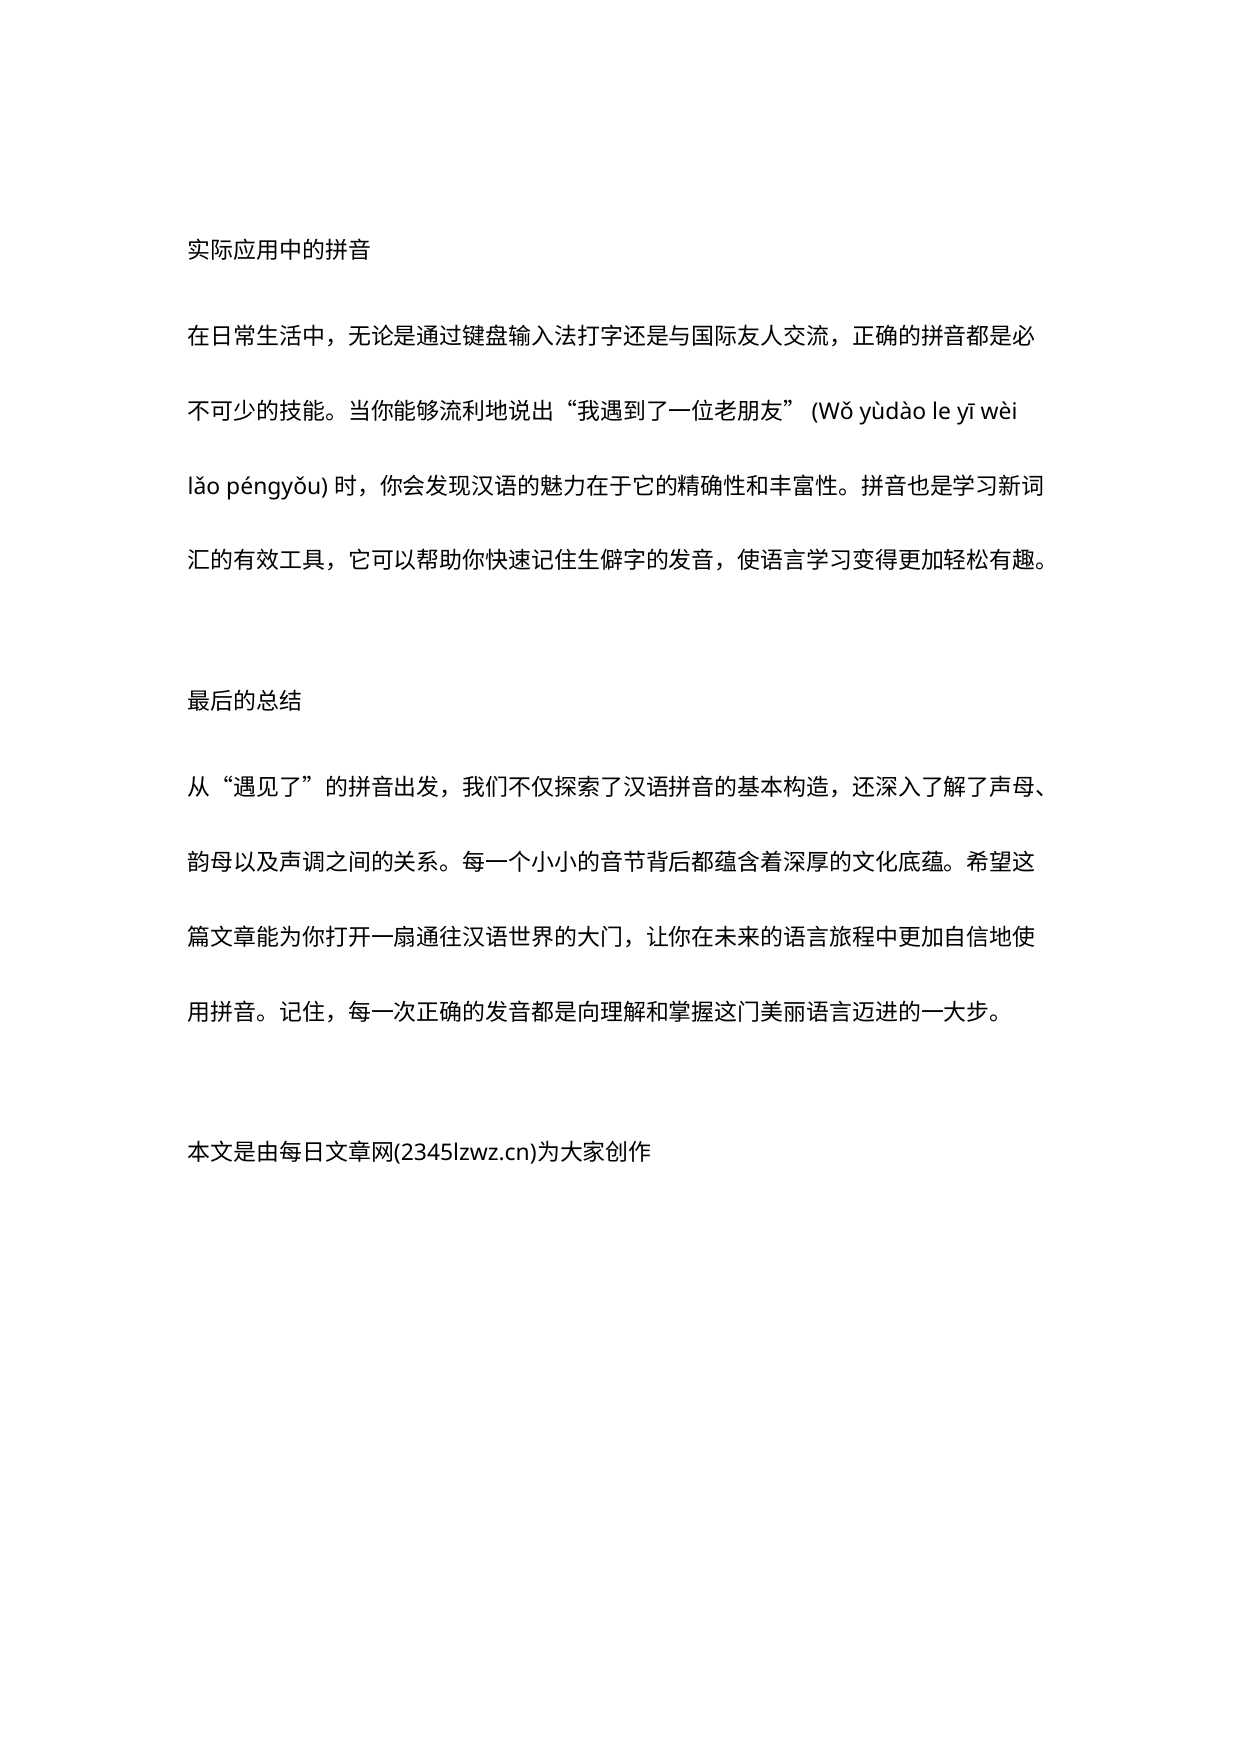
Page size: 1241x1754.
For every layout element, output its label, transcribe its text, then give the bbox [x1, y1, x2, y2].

text 本文是由每日文章网(2345lzwz.cn)为大家创作 [187, 1118, 1053, 1183]
text 从“遇见了”的拼音出发，我们不仅探索了汉语拼音的基本构造，还深入了解了声母、韵母以及声调之间的关系。每一个小小的音节背后都蕴含着深厚的文化底蕴。希望这篇文章能为你打开一扇通往汉语世界的大门，让你在未来的语言旅程中更加自信地使用拼音。记住，每一次正确的发音都是向理解和掌握这门美丽语言迈进的一大步。 [187, 753, 1053, 1042]
text 最后的总结 [187, 667, 1053, 732]
text 在日常生活中，无论是通过键盘输入法打字还是与国际友人交流，正确的拼音都是必不可少的技能。当你能够流利地说出“我遇到了一位老朋友” (Wǒ yùdào le yī wèi lǎo péngyǒu) 时，你会发现汉语的魅力在于它的精确性和丰富性。拼音也是学习新词汇的有效工具，它可以帮助你快速记住生僻字的发音，使语言学习变得更加轻松有趣。 [187, 302, 1053, 591]
text 实际应用中的拼音 [187, 216, 1053, 281]
